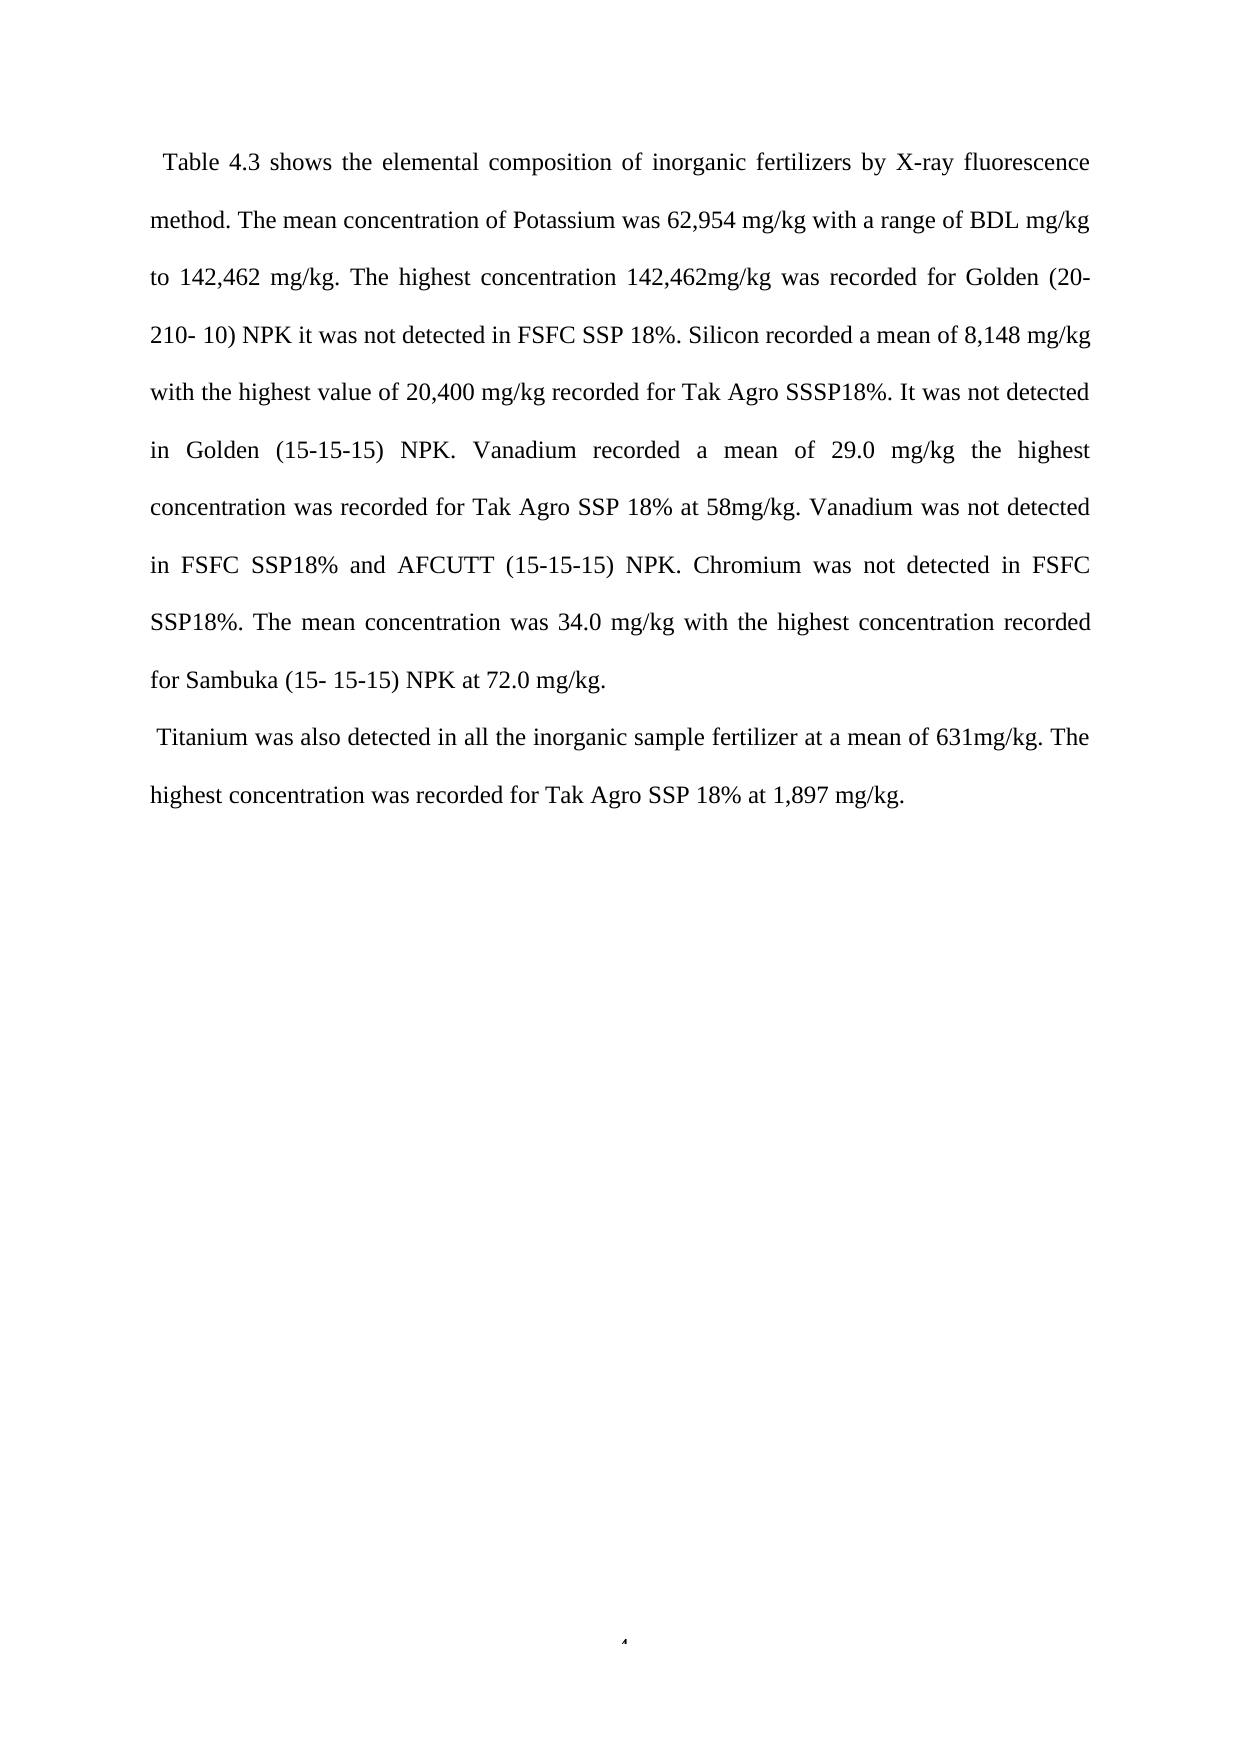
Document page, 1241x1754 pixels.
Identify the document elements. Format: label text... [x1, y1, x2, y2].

text Titanium was also detected in all the inorganic sample fertilizer at a mean of 631mg/kg. The highest concentration was recorded for Tak Agro SSP 18% at 1,897 mg/kg. [150, 722, 1091, 809]
text Table 4.3 shows the elemental composition of inorganic fertilizers by X-ray fluorescence method. The mean concentration of Potassium was 62,954 mg/kg with a range of BDL mg/kg to 142,462 mg/kg. The highest concentration 142,462mg/kg was recorded for Golden (20-210- 10) NPK it was not detected in FSFC SSP 18%. Silicon recorded a mean of 8,148 mg/kg with the highest value of 20,400 mg/kg recorded for Tak Agro SSSP18%. It was not detected in Golden (15-15-15) NPK. Vanadium recorded a mean of 29.0 mg/kg the highest concentration was recorded for Tak Agro SSP 18% at 58mg/kg. Vanadium was not detected in FSFC SSP18% and AFCUTT (15-15-15) NPK. Chromium was not detected in FSFC SSP18%. The mean concentration was 34.0 mg/kg with the highest concentration recorded for Sambuka (15- 15-15) NPK at 72.0 mg/kg. [150, 147, 1091, 693]
